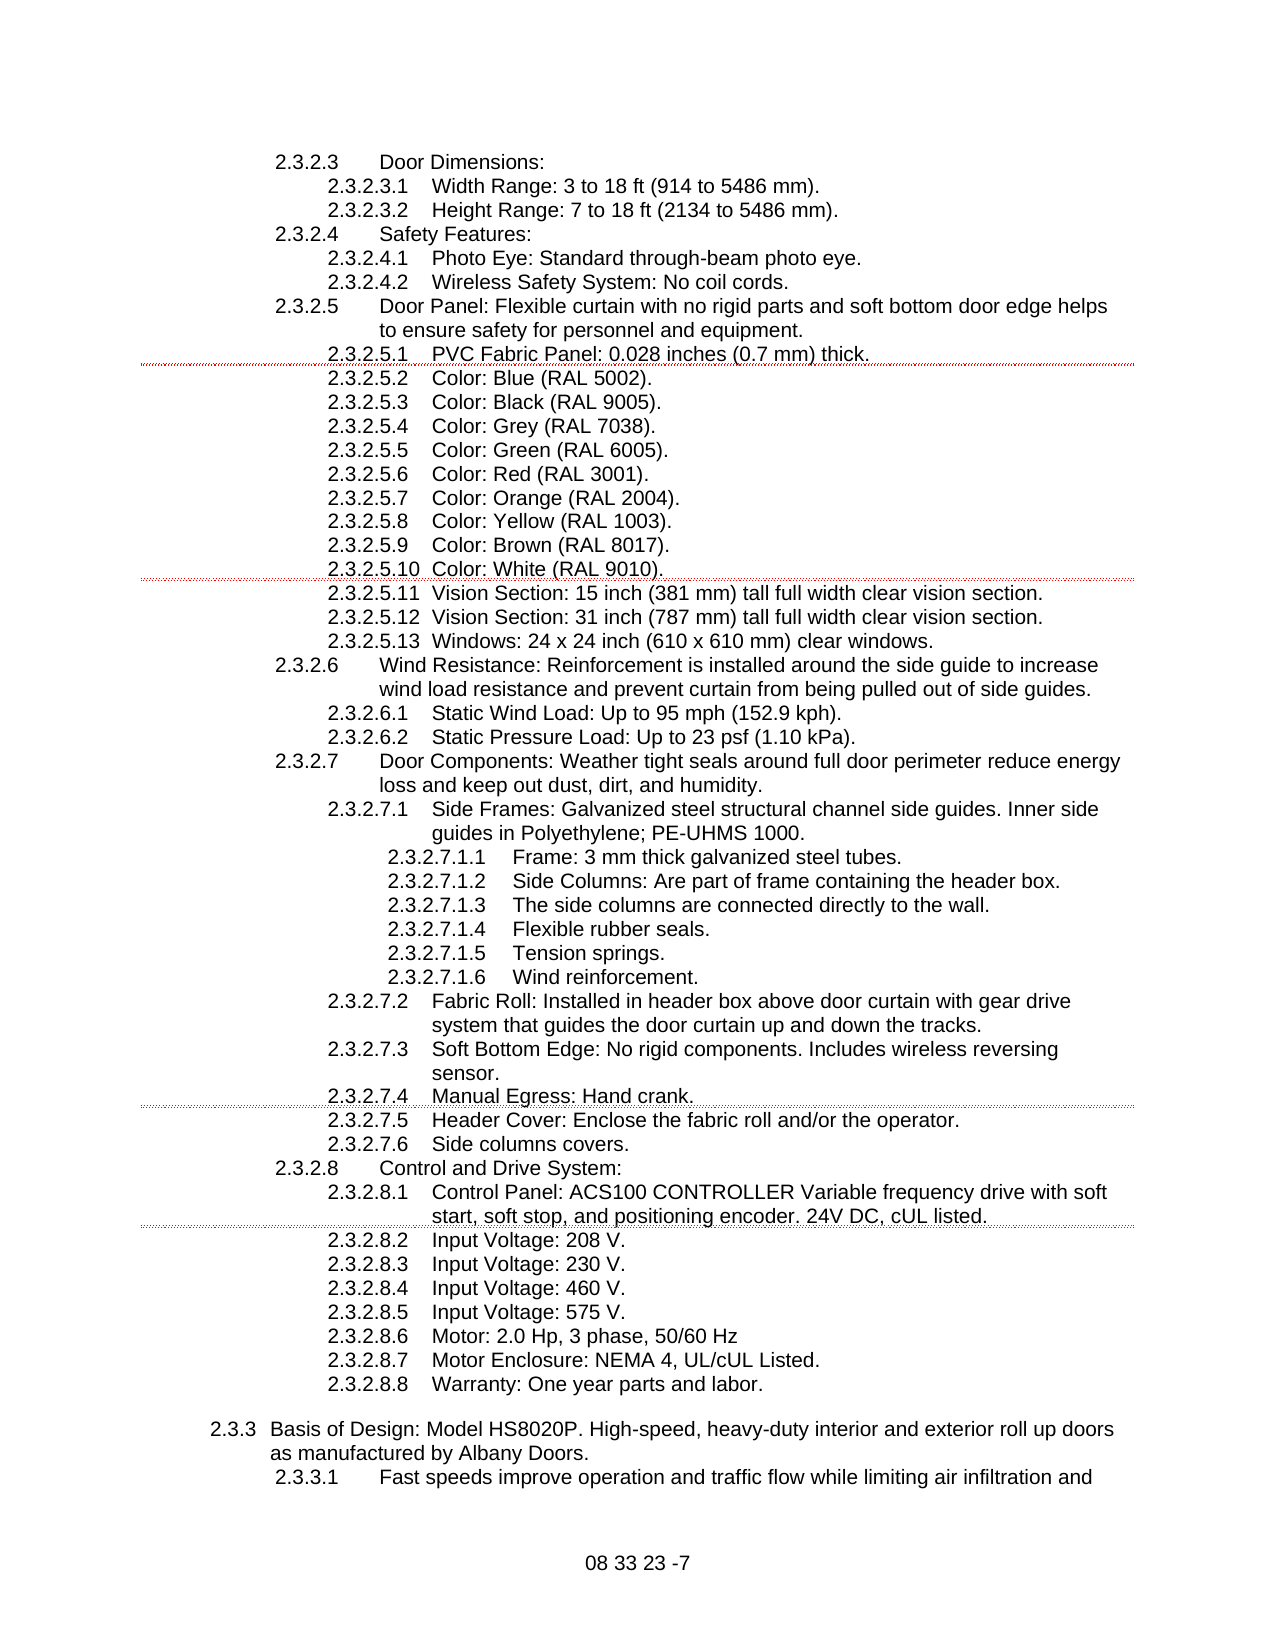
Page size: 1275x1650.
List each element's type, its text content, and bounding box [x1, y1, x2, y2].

list Header Cover: Enclose the fabric roll and/or the operator. [327, 1108, 1125, 1132]
list Windows: 24 x 24 inch (610 x 610 mm) clear windows. [327, 629, 1125, 653]
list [275, 1464, 1125, 1488]
list Door Dimensions: [275, 150, 1125, 174]
list Motor: 2.0 Hp, 3 phase, 50/60 Hz [327, 1324, 1125, 1348]
list Color: White (RAL 9010). [327, 557, 1125, 581]
list Height Range: 7 to 18 ft (2134 to 5486 mm). [327, 198, 1125, 222]
list Wireless Safety System: No coil cords. [327, 270, 1125, 294]
list Side columns covers. [327, 1132, 1125, 1156]
list Manual Egress: Hand crank. [327, 1084, 1125, 1108]
list Wind reinforcement. [387, 964, 1125, 988]
list Wind Resistance: Reinforcement is installed around the side guide to increase wind load resistance and prevent curtain from being pulled out of side guides. [275, 653, 1125, 701]
list Photo Eye: Standard through-beam photo eye. [327, 246, 1125, 270]
list Color: Brown (RAL 8017). [327, 533, 1125, 557]
list Color: Black (RAL 9005). [327, 389, 1125, 413]
list Color: Yellow (RAL 1003). [327, 509, 1125, 533]
list Color: Red (RAL 3001). [327, 461, 1125, 485]
list The side columns are connected directly to the wall. [387, 893, 1125, 917]
list Input Voltage: 208 V. [327, 1228, 1125, 1252]
list Side Columns: Are part of frame containing the header box. [387, 869, 1125, 893]
list Color: Green (RAL 6005). [327, 437, 1125, 461]
list Color: Grey (RAL 7038). [327, 413, 1125, 437]
list PVC Fabric Panel: 0.028 inches (0.7 mm) thick. [327, 342, 1125, 366]
list Frame: 3 mm thick galvanized steel tubes. [387, 845, 1125, 869]
list Fabric Roll: Installed in header box above door curtain with gear drive system that guides the door curtain up and down the tracks. [327, 988, 1125, 1036]
list Static Wind Load: Up to 95 mph (152.9 kph). [327, 701, 1125, 725]
list Vision Section: 31 inch (787 mm) tall full width clear vision section. [327, 605, 1125, 629]
list Width Range: 3 to 18 ft (914 to 5486 mm). [327, 174, 1125, 198]
list Side Frames: Galvanized steel structural channel side guides. Inner side guides in Polyethylene; PE-UHMS 1000. [327, 797, 1125, 845]
list Door Panel: Flexible curtain with no rigid parts and soft bottom door edge helps to ensure safety for personnel and equipment. [275, 294, 1125, 342]
list Vision Section: 15 inch (381 mm) tall full width clear vision section. [327, 581, 1125, 605]
list Control and Drive System: [275, 1156, 1125, 1180]
list Basis of Design: Model HS8020P. High-speed, heavy-duty interior and exterior roll up doors as manufactured by Albany Doors. [210, 1417, 1125, 1464]
list Input Voltage: 460 V. [327, 1276, 1125, 1300]
list Soft Bottom Edge: No rigid components. Includes wireless reversing sensor. [327, 1036, 1125, 1084]
list Tension springs. [387, 941, 1125, 964]
list Color: Orange (RAL 2004). [327, 485, 1125, 509]
list Flexible rubber seals. [387, 917, 1125, 941]
list Control Panel: ACS100 CONTROLLER Variable frequency drive with soft start, soft stop, and positioning encoder. 24V DC, cUL listed. [327, 1180, 1125, 1228]
list Door Components: Weather tight seals around full door perimeter reduce energy loss and keep out dust, dirt, and humidity. [275, 749, 1125, 797]
list Warranty: One year parts and labor. [327, 1372, 1125, 1396]
list Safety Features: [275, 222, 1125, 246]
list Static Pressure Load: Up to 23 psf (1.10 kPa). [327, 725, 1125, 749]
list Input Voltage: 230 V. [327, 1252, 1125, 1276]
list Motor Enclosure: NEMA 4, UL/cUL Listed. [327, 1348, 1125, 1372]
list Input Voltage: 575 V. [327, 1300, 1125, 1324]
list Color: Blue (RAL 5002). [327, 366, 1125, 389]
